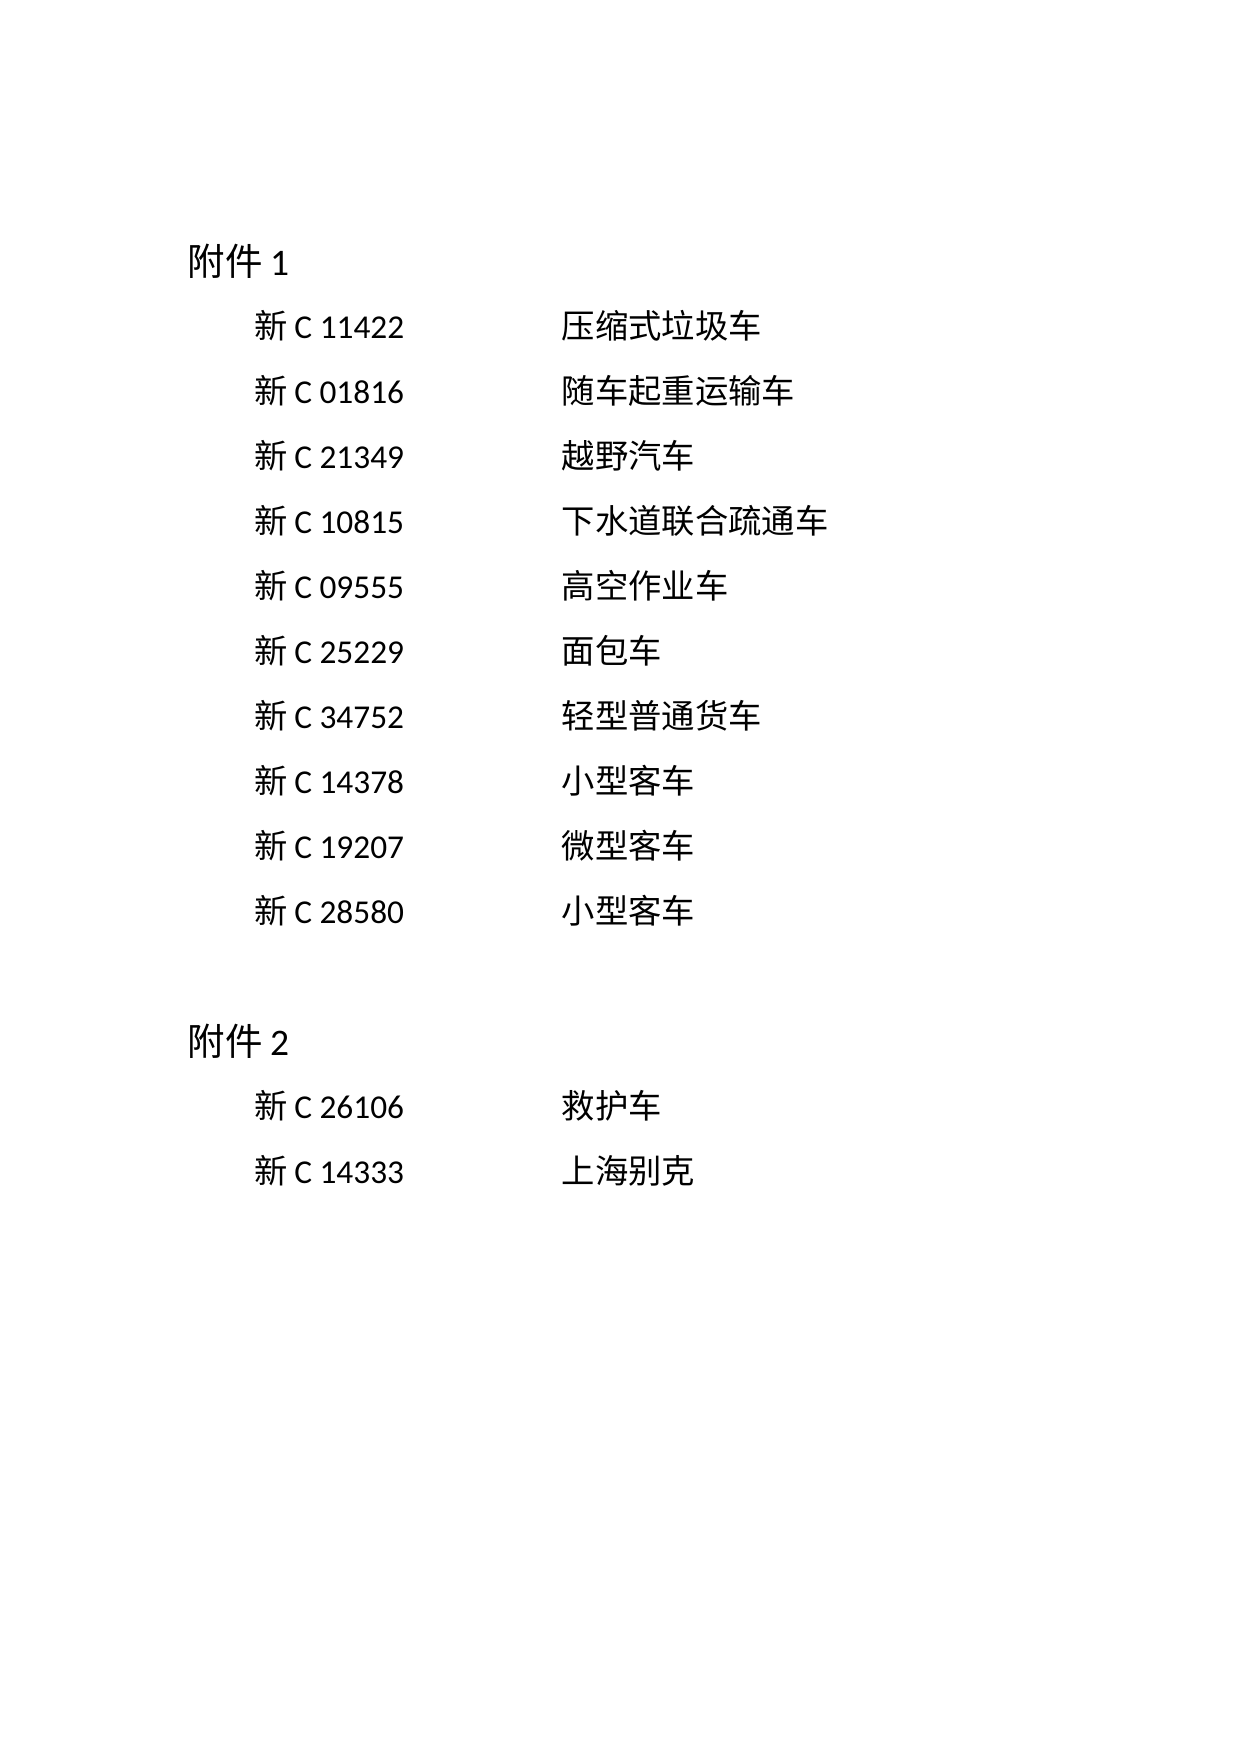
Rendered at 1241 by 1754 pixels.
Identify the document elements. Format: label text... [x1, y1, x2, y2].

text 新C 10815 下水道联合疏通车 [187, 487, 1053, 552]
text 新C 34752 轻型普通货车 [187, 682, 1053, 747]
text 新C 19207 微型客车 [187, 812, 1053, 877]
text 新C 11422 压缩式垃圾车 [187, 292, 1053, 357]
text 附件2 [187, 1007, 1053, 1072]
text 新C 14333 上海别克 [187, 1137, 1053, 1202]
text 新C 26106 救护车 [187, 1072, 1053, 1137]
text 附件1 [187, 227, 1053, 292]
text 新C 01816 随车起重运输车 [187, 357, 1053, 422]
text 新C 21349 越野汽车 [187, 422, 1053, 487]
text 新C 25229 面包车 [187, 617, 1053, 682]
text 新C 28580 小型客车 [187, 877, 1053, 942]
text 新C 09555 高空作业车 [187, 552, 1053, 617]
text 新C 14378 小型客车 [187, 747, 1053, 812]
